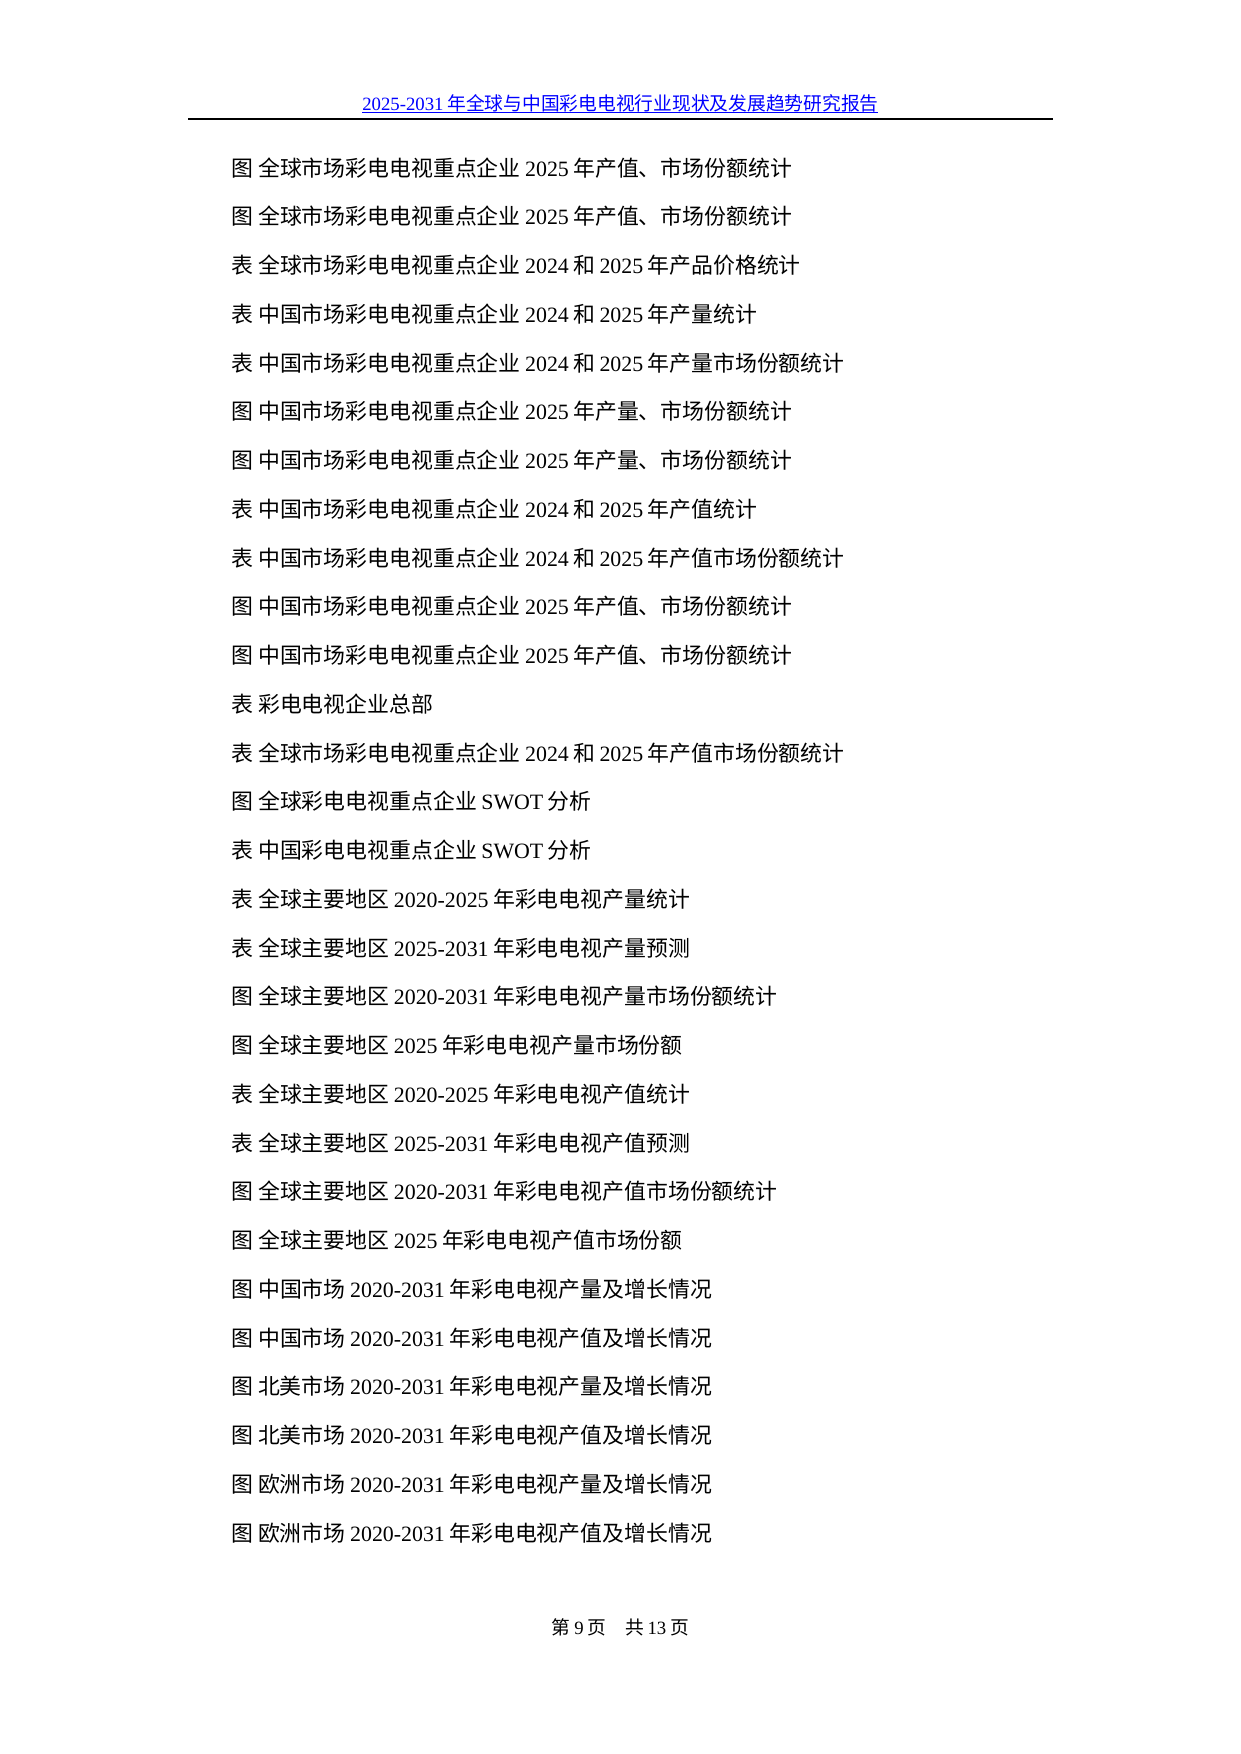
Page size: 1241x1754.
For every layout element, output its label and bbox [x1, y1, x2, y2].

text [187, 150, 1053, 1548]
